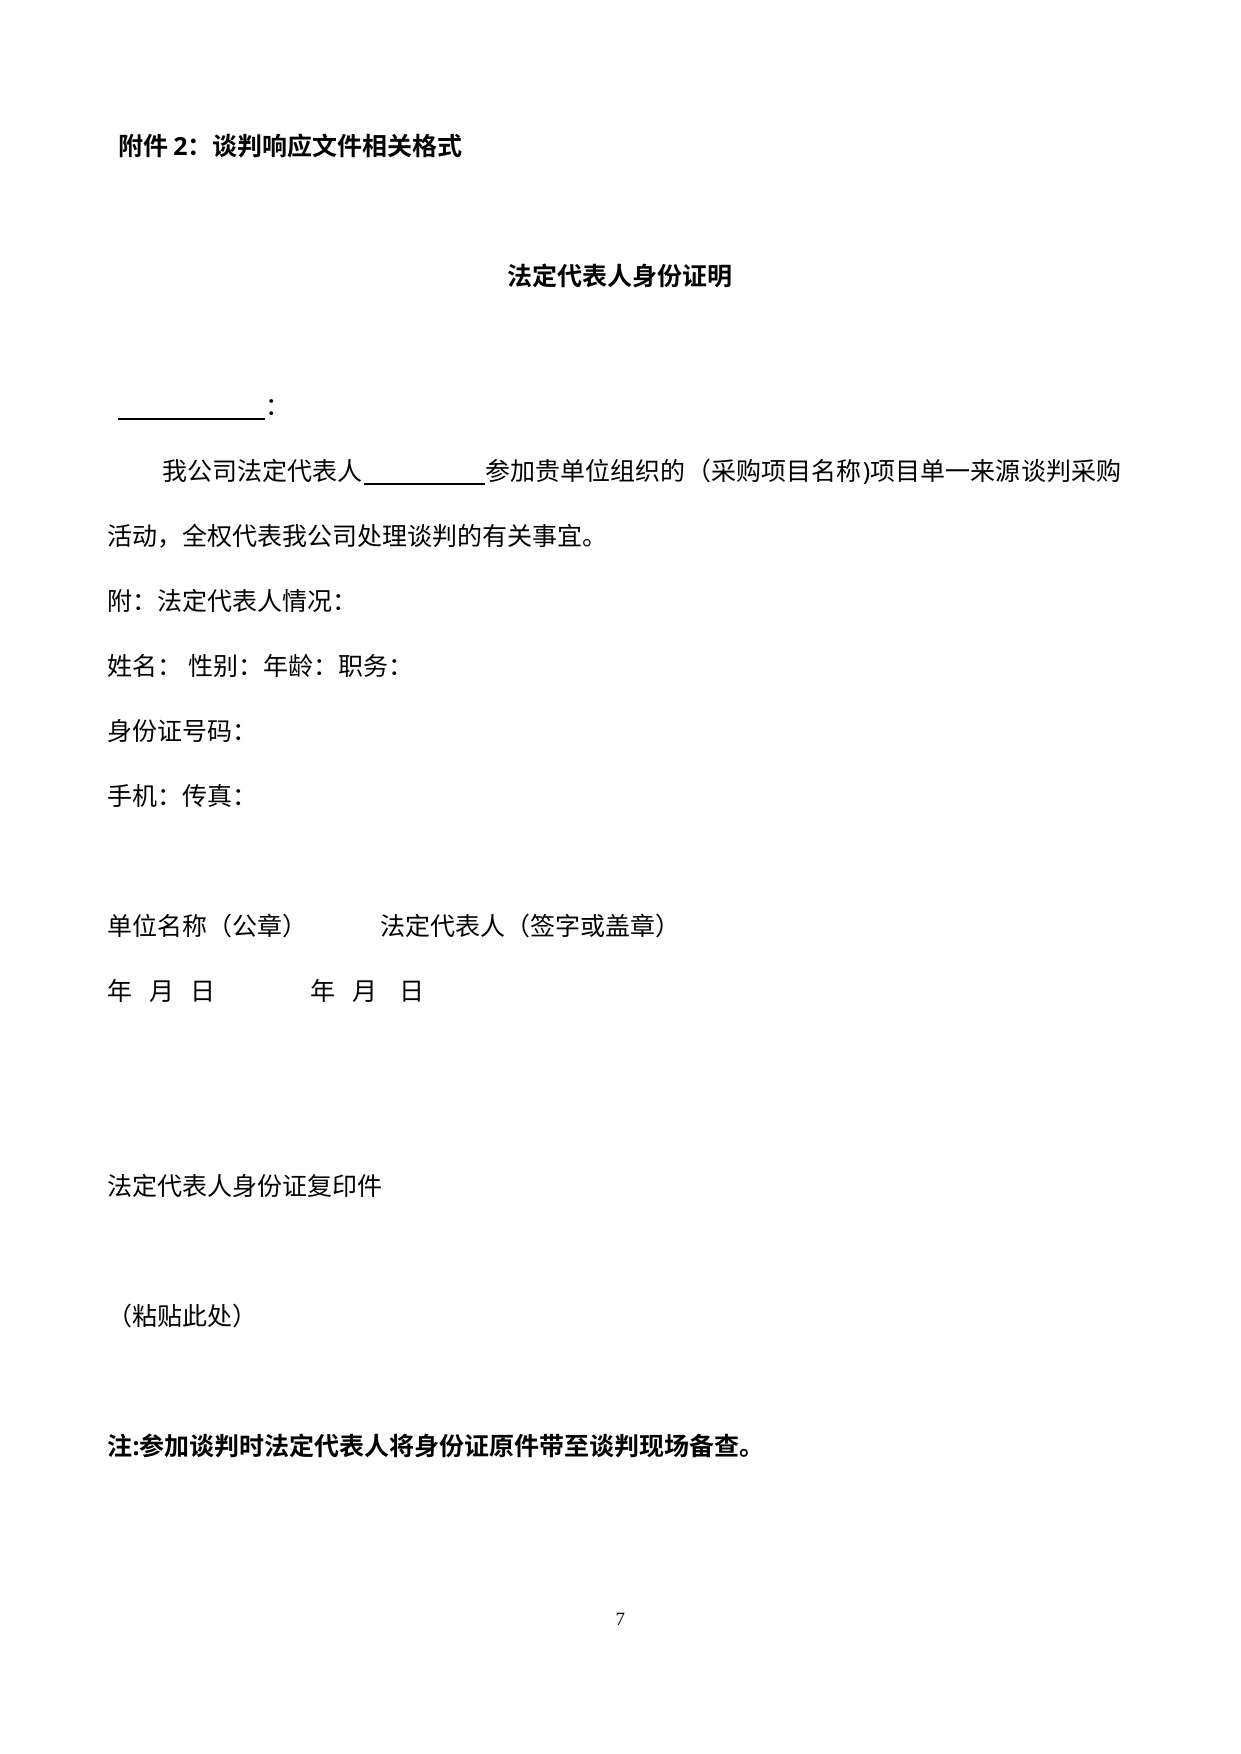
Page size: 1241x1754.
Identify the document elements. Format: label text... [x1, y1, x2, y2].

text 附：法定代表人情况： [52, 567, 1122, 632]
text 附件2：谈判响应文件相关格式 [118, 112, 1122, 177]
text 手机：传真： [52, 762, 1122, 827]
text 单位名称（公章） 法定代表人（签字或盖章） [52, 892, 1122, 957]
text 年 月 日 年 月 日 [52, 957, 1122, 1022]
text 姓名： 性别：年龄：职务： [52, 632, 1122, 697]
text 法定代表人身份证复印件 [52, 1152, 1122, 1217]
text 注:参加谈判时法定代表人将身份证原件带至谈判现场备查。 [52, 1412, 1122, 1477]
text （粘贴此处） [52, 1282, 1122, 1347]
text 我公司法定代表人 参加贵单位组织的（采购项目名称)项目单一来源谈判采购活动，全权代表我公司处理谈判的有关事宜。 [107, 437, 1122, 567]
text 法定代表人身份证明 [118, 242, 1122, 307]
text ： [118, 372, 1122, 437]
text 身份证号码： [52, 697, 1122, 762]
